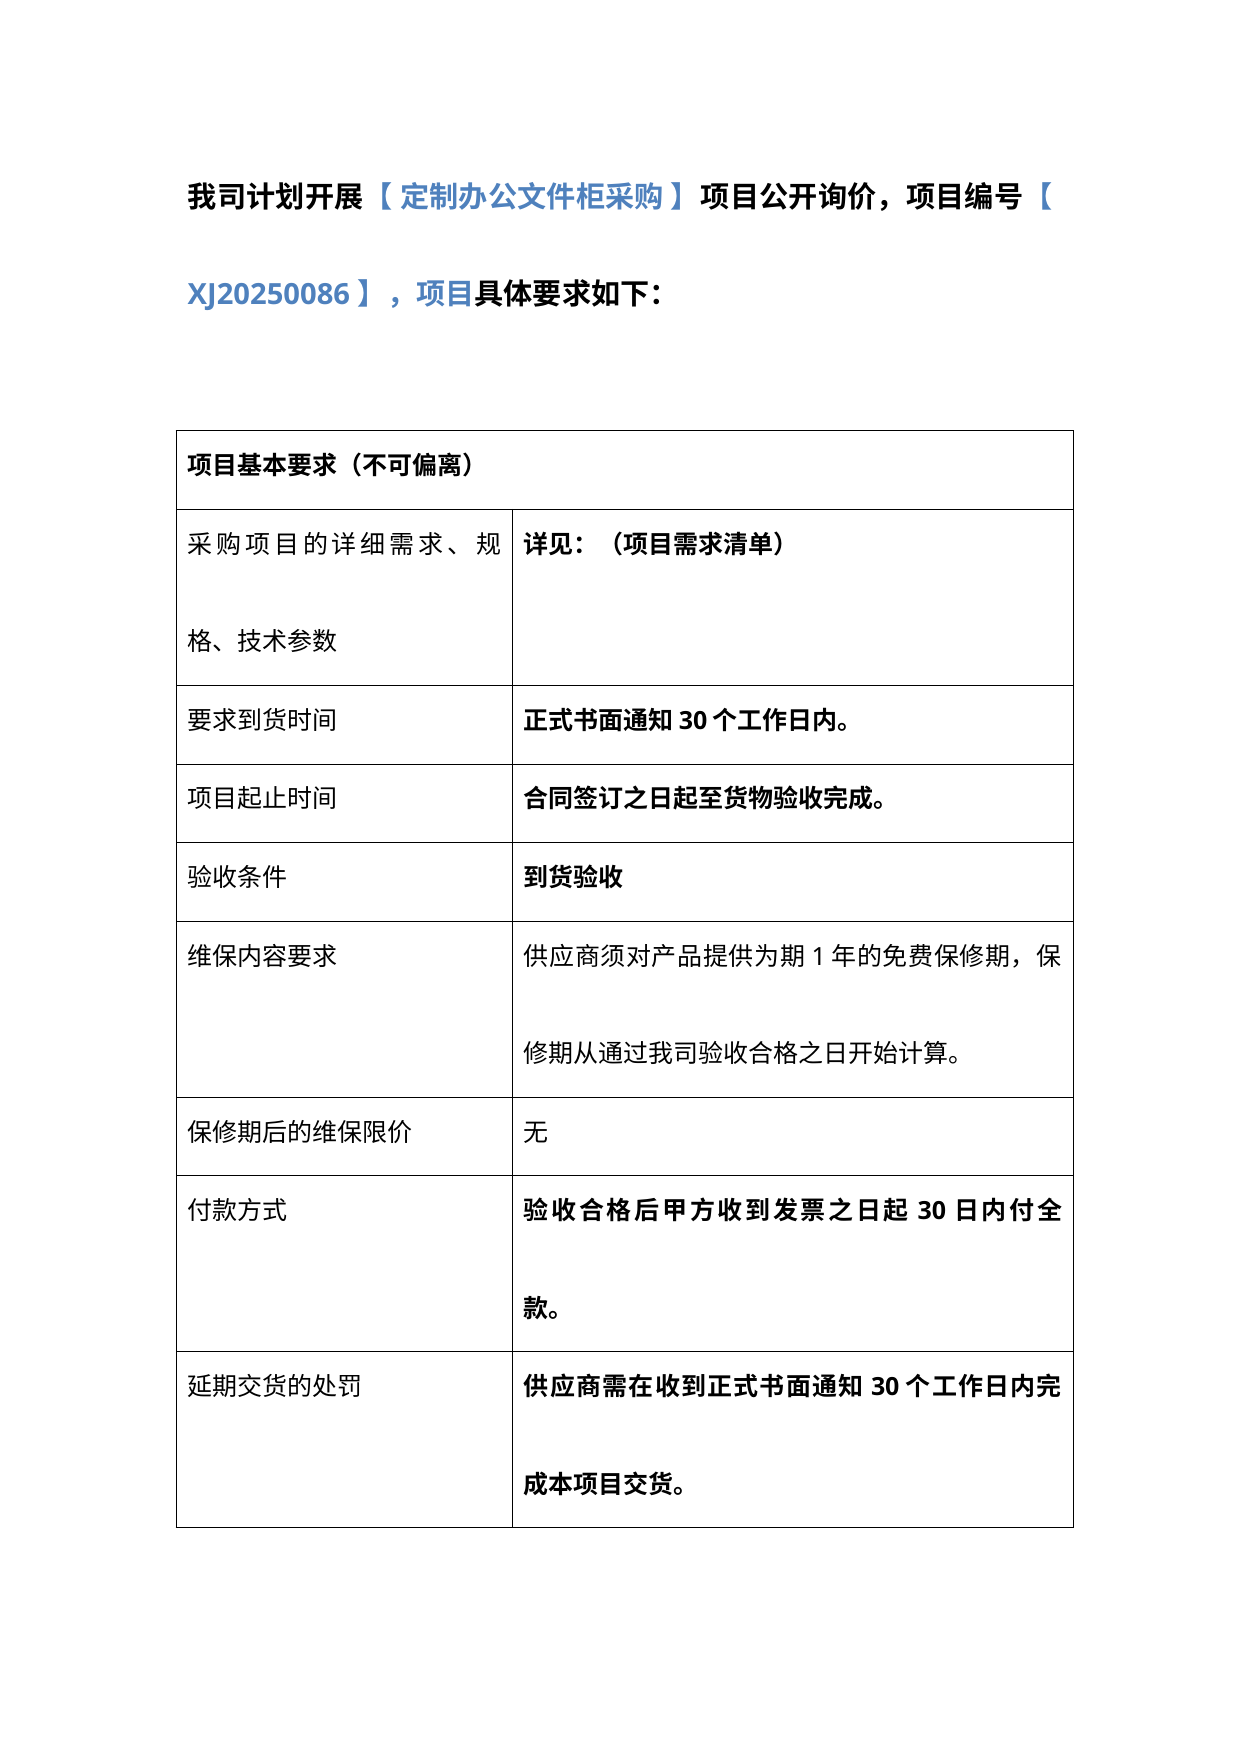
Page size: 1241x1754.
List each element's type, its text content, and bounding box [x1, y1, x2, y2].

table_cell 要求到货时间 [177, 686, 512, 763]
table_cell 延期交货的处罚 [177, 1352, 512, 1527]
table_cell 保修期后的维保限价 [177, 1098, 512, 1175]
table_cell 维保内容要求 [177, 922, 512, 1097]
table_cell 验收合格后甲方收到发票之日起30日内付全款。 [513, 1176, 1073, 1351]
table_cell 供应商须对产品提供为期1年的免费保修期，保修期从通过我司验收合格之日开始计算。 [513, 922, 1073, 1097]
table_cell 到货验收 [513, 843, 1073, 921]
table_cell 合同签订之日起至货物验收完成。 [513, 765, 1073, 842]
table_header 项目基本要求（不可偏离） [177, 431, 1073, 509]
text 我司计划开展【 定制办公文件柜采购 】项目公开询价，项目编号【 XJ20250086 】，项目具体要求如下： [187, 162, 1053, 324]
table_cell 项目起止时间 [177, 765, 512, 842]
table_cell 采购项目的详细需求、规格、技术参数 [177, 510, 512, 685]
table_cell 详见：（项目需求清单） [513, 510, 1073, 685]
table_cell 付款方式 [177, 1176, 512, 1351]
table_cell 正式书面通知30个工作日内。 [513, 686, 1073, 763]
table_cell 无 [513, 1098, 1073, 1175]
table_cell 验收条件 [177, 843, 512, 921]
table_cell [513, 1352, 1073, 1527]
